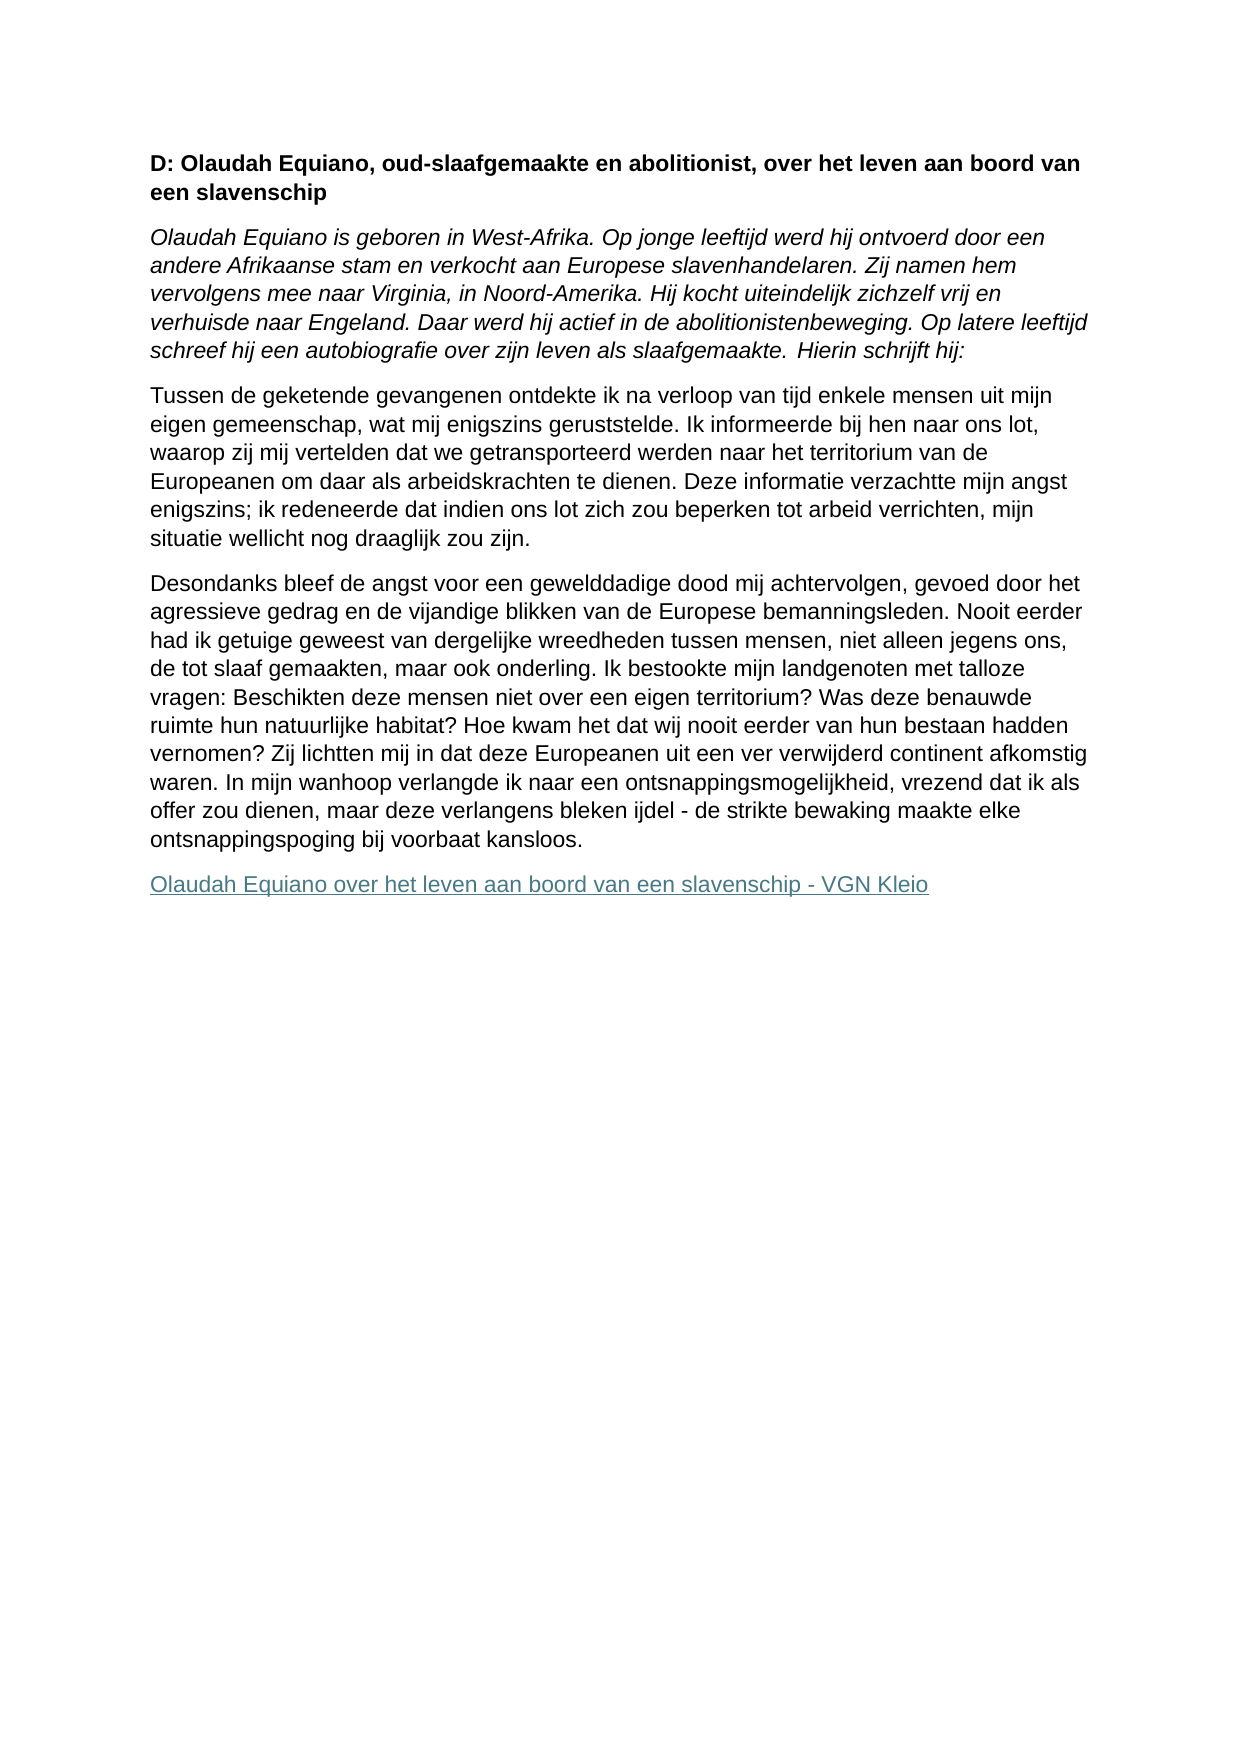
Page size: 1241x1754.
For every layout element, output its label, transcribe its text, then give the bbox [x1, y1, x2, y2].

text Tussen de geketende gevangenen ontdekte ik na verloop van tijd enkele mensen uit mijn eigen gemeenschap, wat mij enigszins geruststelde. Ik informeerde bij hen naar ons lot, waarop zij mij vertelden dat we getransporteerd werden naar het territorium van de Europeanen om daar als arbeidskrachten te dienen. Deze informatie verzachtte mijn angst enigszins; ik redeneerde dat indien ons lot zich zou beperken tot arbeid verrichten, mijn situatie wellicht nog draaglijk zou zijn. [150, 382, 1090, 551]
text Olaudah Equiano over het leven aan boord van een slavenschip - VGN Kleio [150, 871, 1090, 897]
text Desondanks bleef de angst voor een gewelddadige dood mij achtervolgen, gevoed door het agressieve gedrag en de vijandige blikken van de Europese bemanningsleden. Nooit eerder had ik getuige geweest van dergelijke wreedheden tussen mensen, niet alleen jegens ons, de tot slaaf gemaakten, maar ook onderling. Ik bestookte mijn landgenoten met talloze vragen: Beschikten deze mensen niet over een eigen territorium? Was deze benauwde ruimte hun natuurlijke habitat? Hoe kwam het dat wij nooit eerder van hun bestaan hadden vernomen? Zij lichtten mij in dat deze Europeanen uit een ver verwijderd continent afkomstig waren. In mijn wanhoop verlangde ik naar een ontsnappingsmogelijkheid, vrezend dat ik als offer zou dienen, maar deze verlangens bleken ijdel - de strikte bewaking maakte elke ontsnappingspoging bij voorbaat kansloos. [150, 570, 1090, 852]
text Olaudah Equiano is geboren in West-Afrika. Op jonge leeftijd werd hij ontvoerd door een andere Afrikaanse stam en verkocht aan Europese slavenhandelaren. Zij namen hem vervolgens mee naar Virginia, in Noord-Amerika. Hij kocht uiteindelijk zichzelf vrij en verhuisde naar Engeland. Daar werd hij actief in de abolitionistenbeweging. Op latere leeftijd schreef hij een autobiografie over zijn leven als slaafgemaakte. Hierin schrijft hij: [150, 223, 1090, 364]
text D: Olaudah Equiano, oud-slaafgemaakte en abolitionist, over het leven aan boord van een slavenschip [150, 150, 1090, 205]
